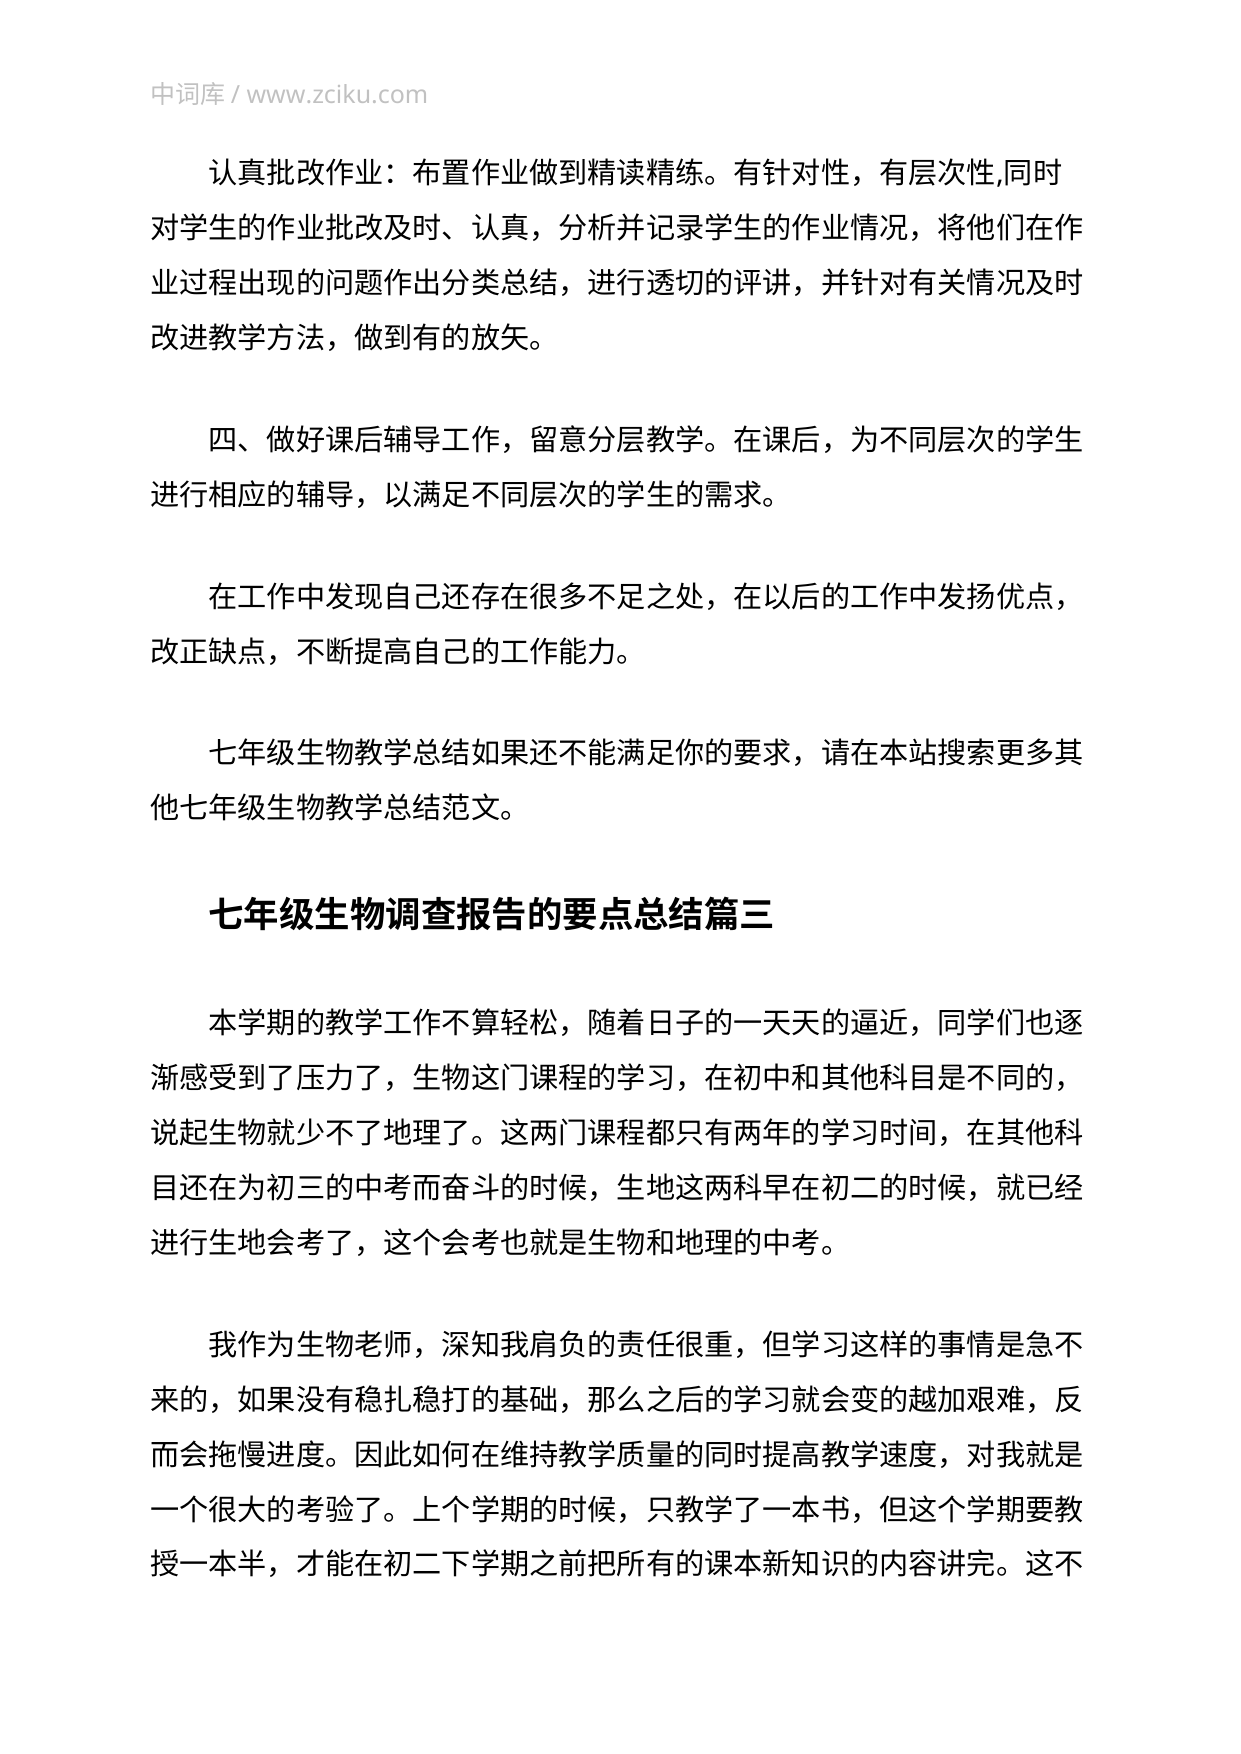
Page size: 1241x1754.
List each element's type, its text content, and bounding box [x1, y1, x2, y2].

text 四、做好课后辅导工作，留意分层教学。在课后，为不同层次的学生进行相应的辅导，以满足不同层次的学生的需求。 [150, 417, 1090, 514]
text 七年级生物调查报告的要点总结篇三 [150, 887, 1090, 938]
text 本学期的教学工作不算轻松，随着日子的一天天的逼近，同学们也逐渐感受到了压力了，生物这门课程的学习，在初中和其他科目是不同的，说起生物就少不了地理了。这两门课程都只有两年的学习时间，在其他科目还在为初三的中考而奋斗的时候，生地这两科早在初二的时候，就已经进行生地会考了，这个会考也就是生物和地理的中考。 [150, 1000, 1090, 1262]
text 七年级生物教学总结如果还不能满足你的要求，请在本站搜索更多其他七年级生物教学总结范文。 [150, 730, 1090, 827]
text 认真批改作业：布置作业做到精读精练。有针对性，有层次性,同时对学生的作业批改及时、认真，分析并记录学生的作业情况，将他们在作业过程出现的问题作出分类总结，进行透切的评讲，并针对有关情况及时改进教学方法，做到有的放矢。 [150, 150, 1090, 357]
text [150, 1321, 1090, 1583]
text 在工作中发现自己还存在很多不足之处，在以后的工作中发扬优点，改正缺点，不断提高自己的工作能力。 [150, 573, 1090, 670]
